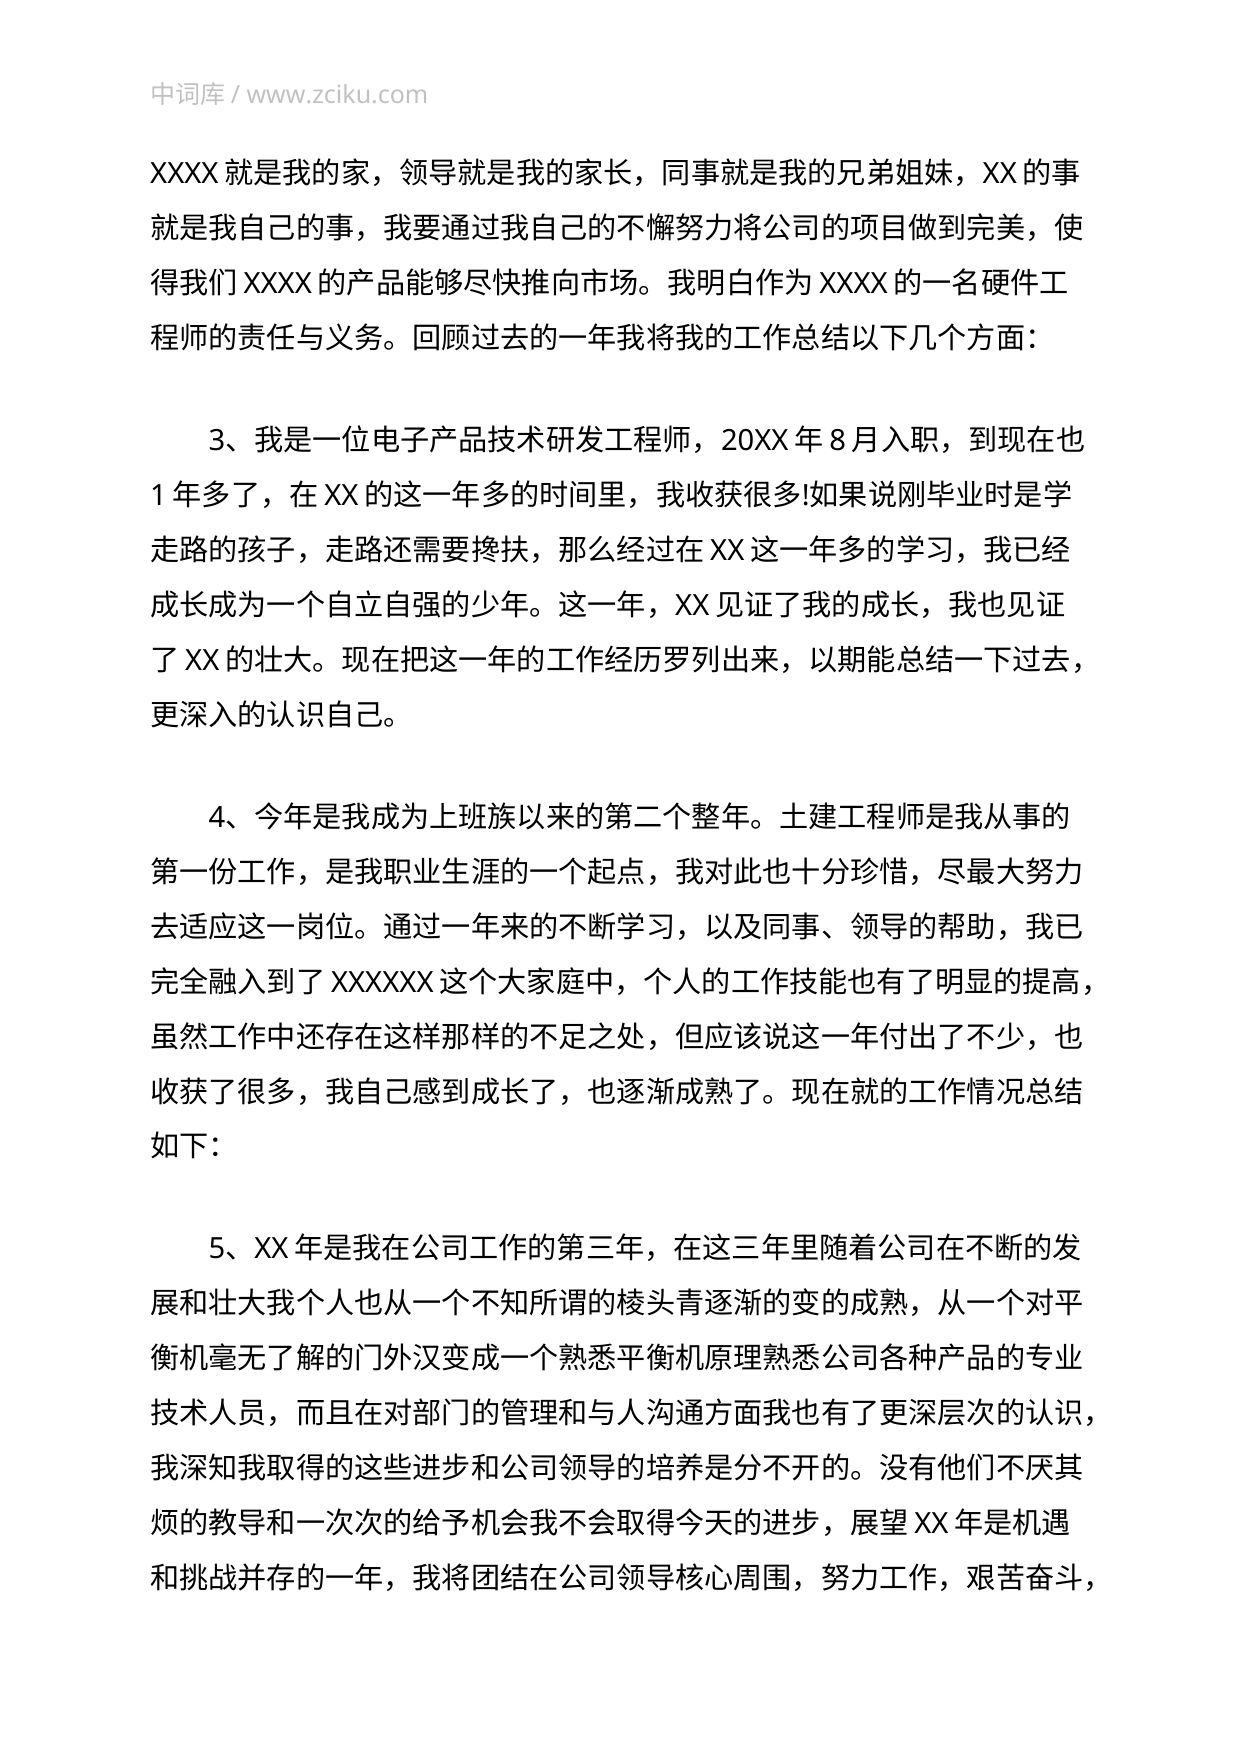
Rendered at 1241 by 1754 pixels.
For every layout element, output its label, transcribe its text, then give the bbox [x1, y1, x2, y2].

text 3、我是一位电子产品技术研发工程师，20XX年8月入职，到现在也1年多了，在XX的这一年多的时间里，我收获很多!如果说刚毕业时是学走路的孩子，走路还需要搀扶，那么经过在XX这一年多的学习，我已经成长成为一个自立自强的少年。这一年，XX见证了我的成长，我也见证了XX的壮大。现在把这一年的工作经历罗列出来，以期能总结一下过去，更深入的认识自己。 [150, 417, 1090, 734]
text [150, 1225, 1090, 1597]
text 4、今年是我成为上班族以来的第二个整年。土建工程师是我从事的第一份工作，是我职业生涯的一个起点，我对此也十分珍惜，尽最大努力去适应这一岗位。通过一年来的不断学习，以及同事、领导的帮助，我已完全融入到了XXXXXX这个大家庭中，个人的工作技能也有了明显的提高，虽然工作中还存在这样那样的不足之处，但应该说这一年付出了不少，也收获了很多，我自己感到成长了，也逐渐成熟了。现在就的工作情况总结如下： [150, 793, 1090, 1165]
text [150, 150, 1090, 357]
